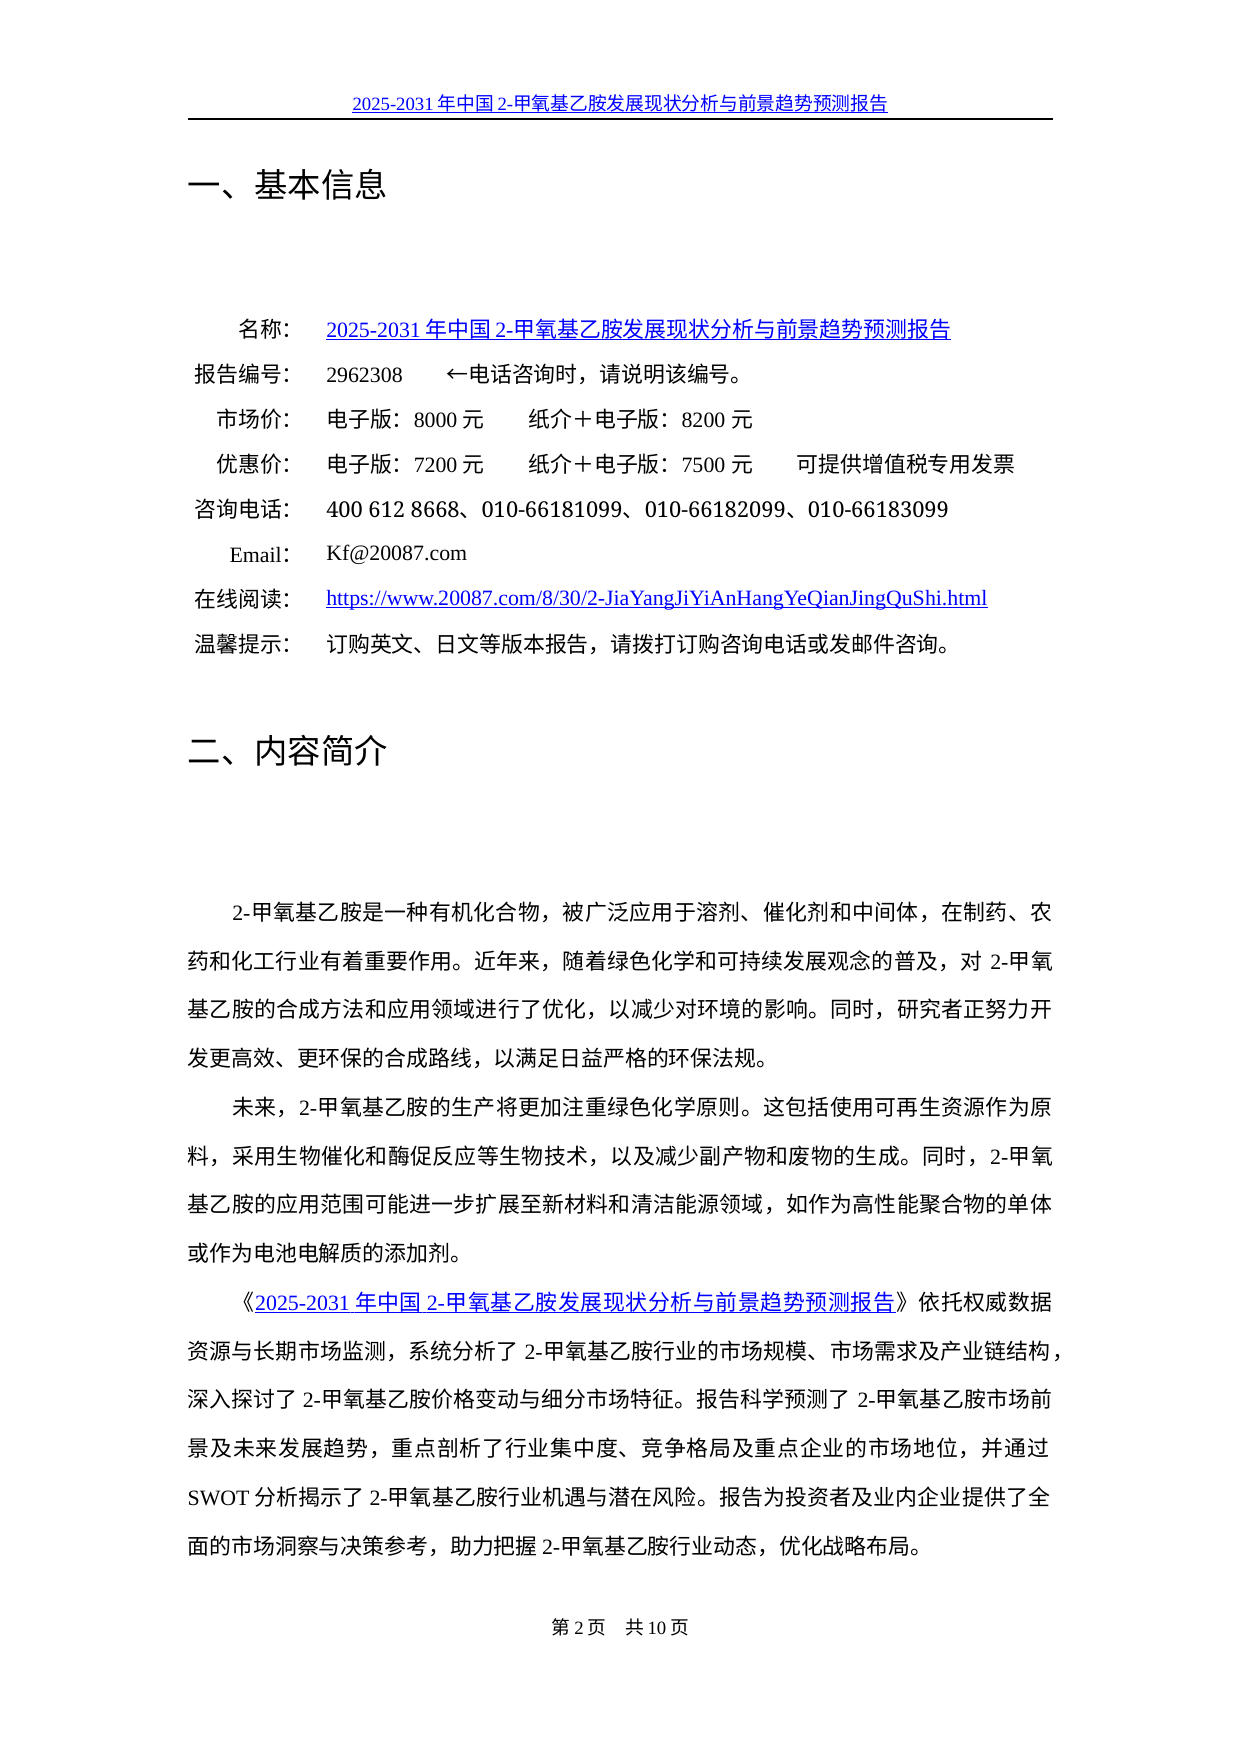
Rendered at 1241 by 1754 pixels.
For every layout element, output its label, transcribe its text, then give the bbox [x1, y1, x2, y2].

table_cell 报告编号： [167, 357, 315, 402]
table_header 名称： [167, 312, 315, 357]
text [187, 894, 1053, 1561]
table_cell 订购英文、日文等版本报告，请拨打订购咨询电话或发邮件咨询。 [315, 627, 1073, 672]
table_cell 400 612 8668、010-66181099、010-66182099、010-66183099 [315, 492, 1073, 537]
table_header 2025-2031年中国2-甲氧基乙胺发展现状分析与前景趋势预测报告 [315, 312, 1073, 357]
table_cell 优惠价： [167, 447, 315, 492]
title 二、内容简介 [187, 717, 1053, 782]
table_cell 电子版：7200 元 纸介＋电子版：7500 元 可提供增值税专用发票 [315, 447, 1073, 492]
table_cell Kf@20087.com [315, 537, 1073, 582]
table_cell Email： [167, 537, 315, 582]
table_cell 2962308 ←电话咨询时，请说明该编号。 [315, 357, 1073, 402]
table_cell 咨询电话： [167, 492, 315, 537]
table_cell 市场价： [167, 402, 315, 447]
table_cell 温馨提示： [167, 627, 315, 672]
table_cell 在线阅读： [167, 582, 315, 627]
table_cell [315, 582, 1073, 627]
title 一、基本信息 [187, 150, 1053, 215]
table_cell 电子版：8000 元 纸介＋电子版：8200 元 [315, 402, 1073, 447]
